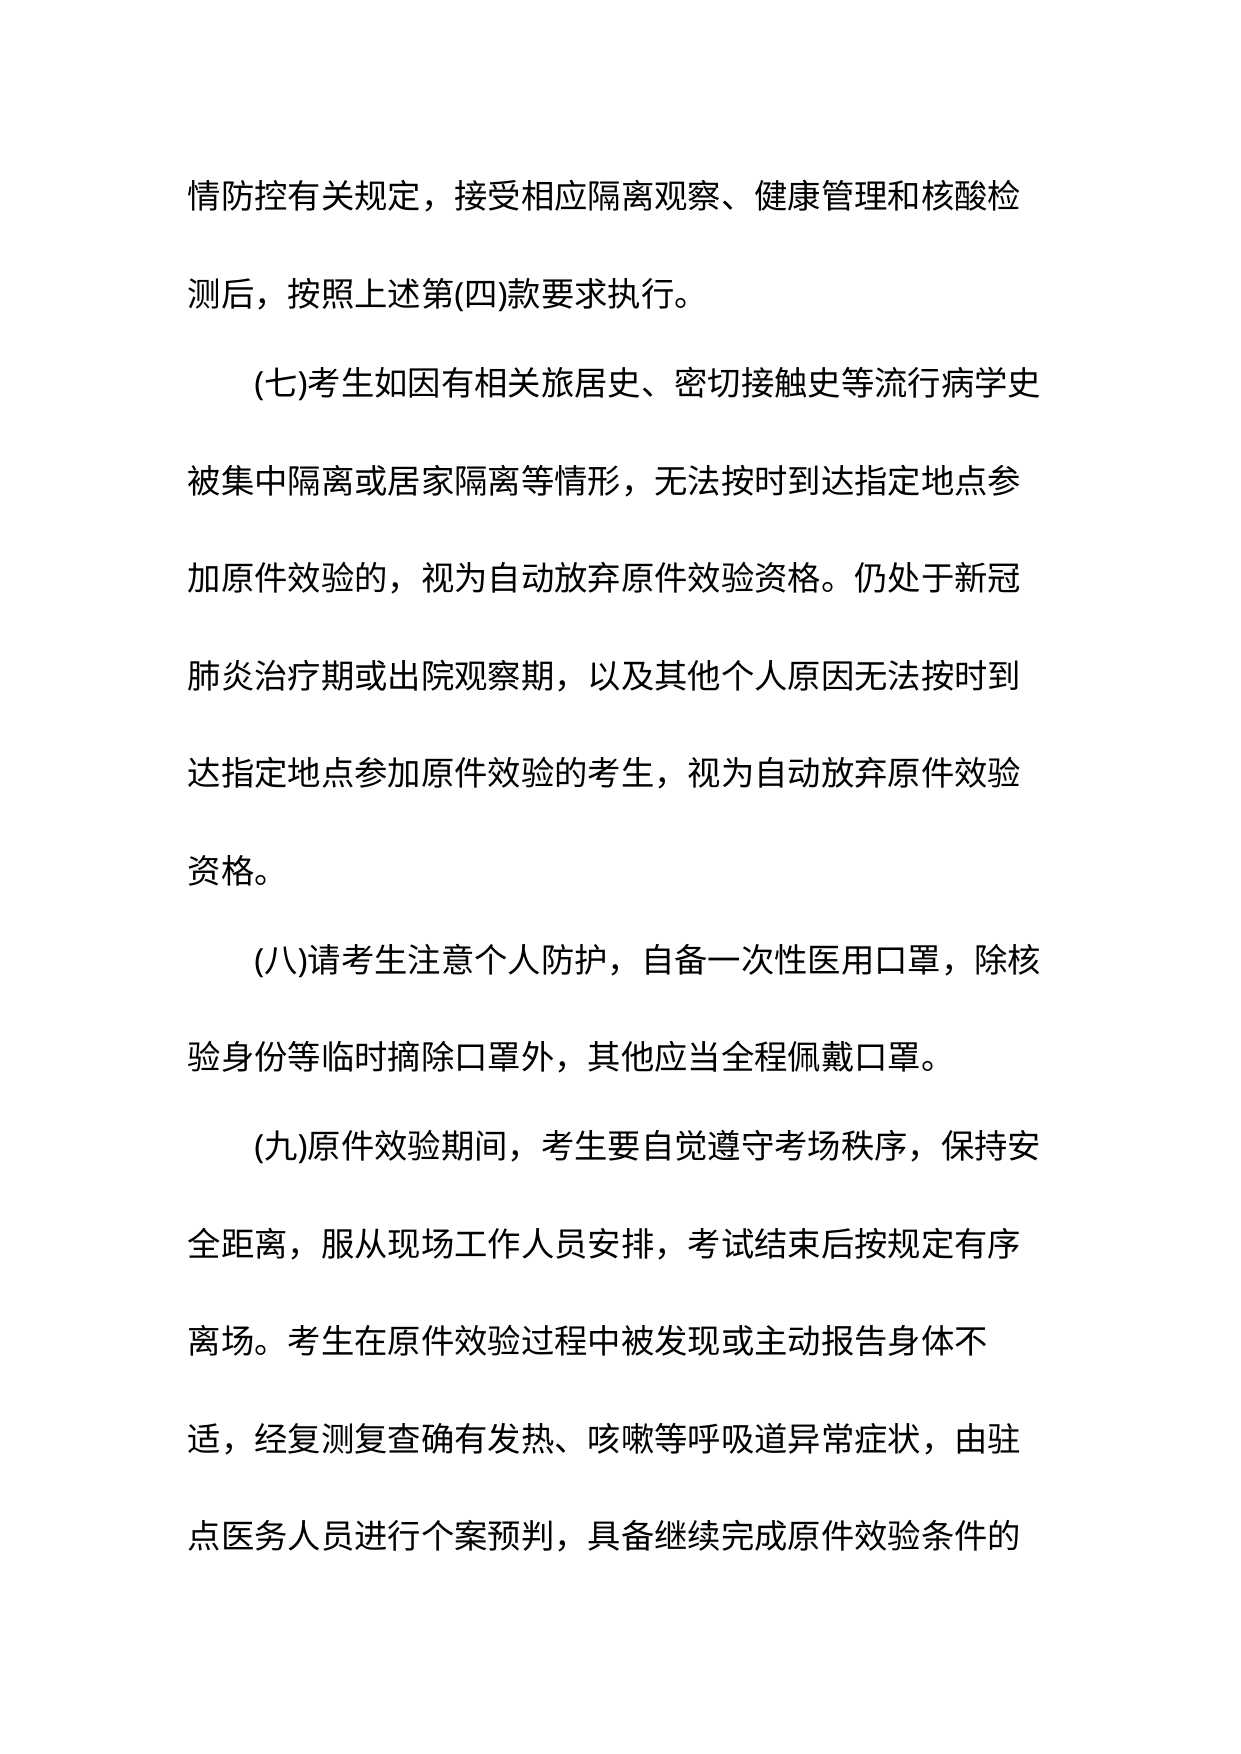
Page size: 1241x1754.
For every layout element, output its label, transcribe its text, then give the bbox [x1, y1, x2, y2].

text (七)考生如因有相关旅居史、密切接触史等流行病学史被集中隔离或居家隔离等情形，无法按时到达指定地点参加原件效验的，视为自动放弃原件效验资格。仍处于新冠肺炎治疗期或出院观察期，以及其他个人原因无法按时到达指定地点参加原件效验的考生，视为自动放弃原件效验资格。 [187, 349, 1053, 901]
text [187, 162, 1053, 324]
text (八)请考生注意个人防护，自备一次性医用口罩，除核验身份等临时摘除口罩外，其他应当全程佩戴口罩。 [187, 925, 1053, 1088]
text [187, 1112, 1053, 1567]
